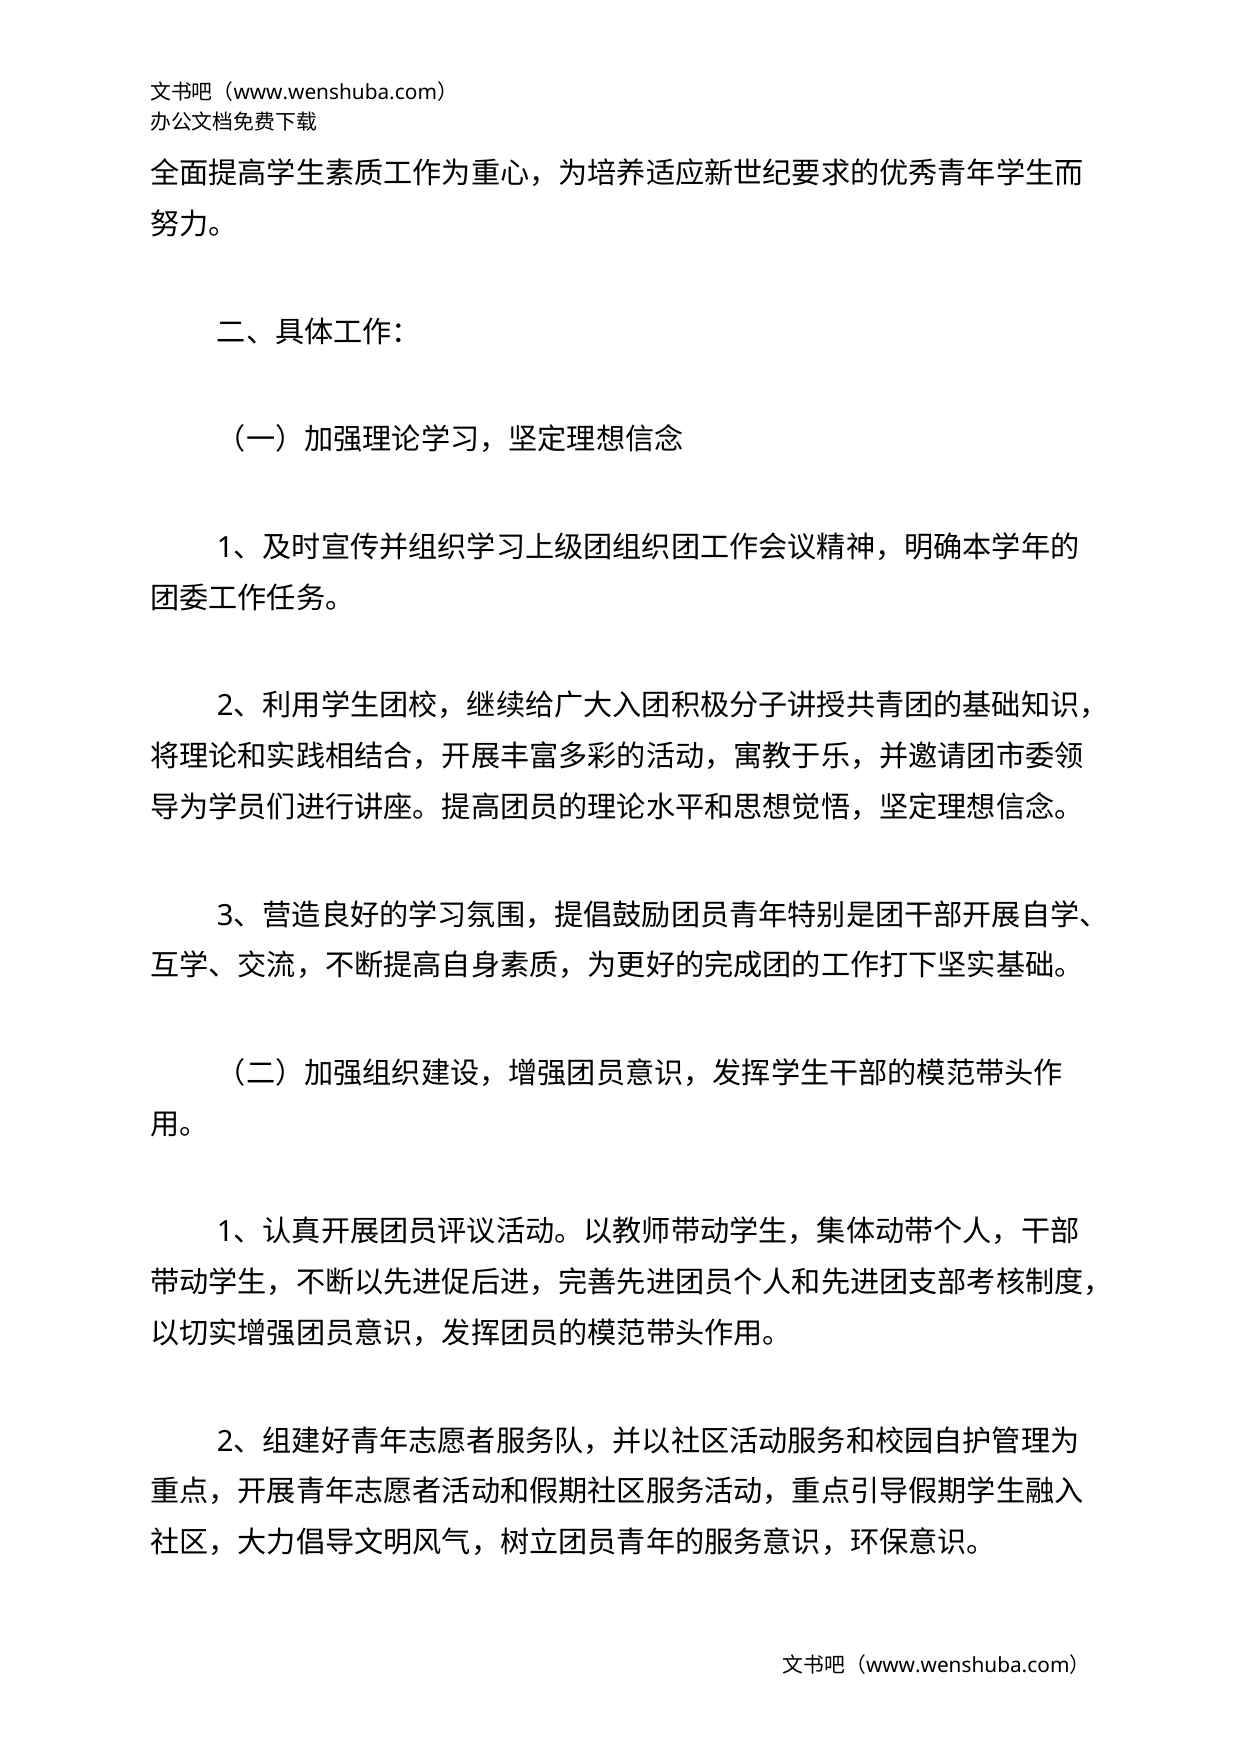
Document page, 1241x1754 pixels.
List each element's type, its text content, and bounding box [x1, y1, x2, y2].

text 2、利用学生团校，继续给广大入团积极分子讲授共青团的基础知识，将理论和实践相结合，开展丰富多彩的活动，寓教于乐，并邀请团市委领导为学员们进行讲座。提高团员的理论水平和思想觉悟，坚定理想信念。 [150, 682, 1090, 826]
text 1、及时宣传并组织学习上级团组织团工作会议精神，明确本学年的团委工作任务。 [150, 523, 1090, 617]
text （一）加强理论学习，坚定理想信念 [150, 416, 1090, 458]
text 2、组建好青年志愿者服务队，并以社区活动服务和校园自护管理为重点，开展青年志愿者活动和假期社区服务活动，重点引导假期学生融入社区，大力倡导文明风气，树立团员青年的服务意识，环保意识。 [150, 1417, 1090, 1561]
text （二）加强组织建设，增强团员意识，发挥学生干部的模范带头作用。 [150, 1049, 1090, 1143]
text 1、认真开展团员评议活动。以教师带动学生，集体动带个人，干部带动学生，不断以先进促后进，完善先进团员个人和先进团支部考核制度，以切实增强团员意识，发挥团员的模范带头作用。 [150, 1208, 1090, 1352]
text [150, 150, 1090, 243]
text 3、营造良好的学习氛围，提倡鼓励团员青年特别是团干部开展自学、互学、交流，不断提高自身素质，为更好的完成团的工作打下坚实基础。 [150, 891, 1090, 984]
text 二、具体工作： [150, 308, 1090, 351]
